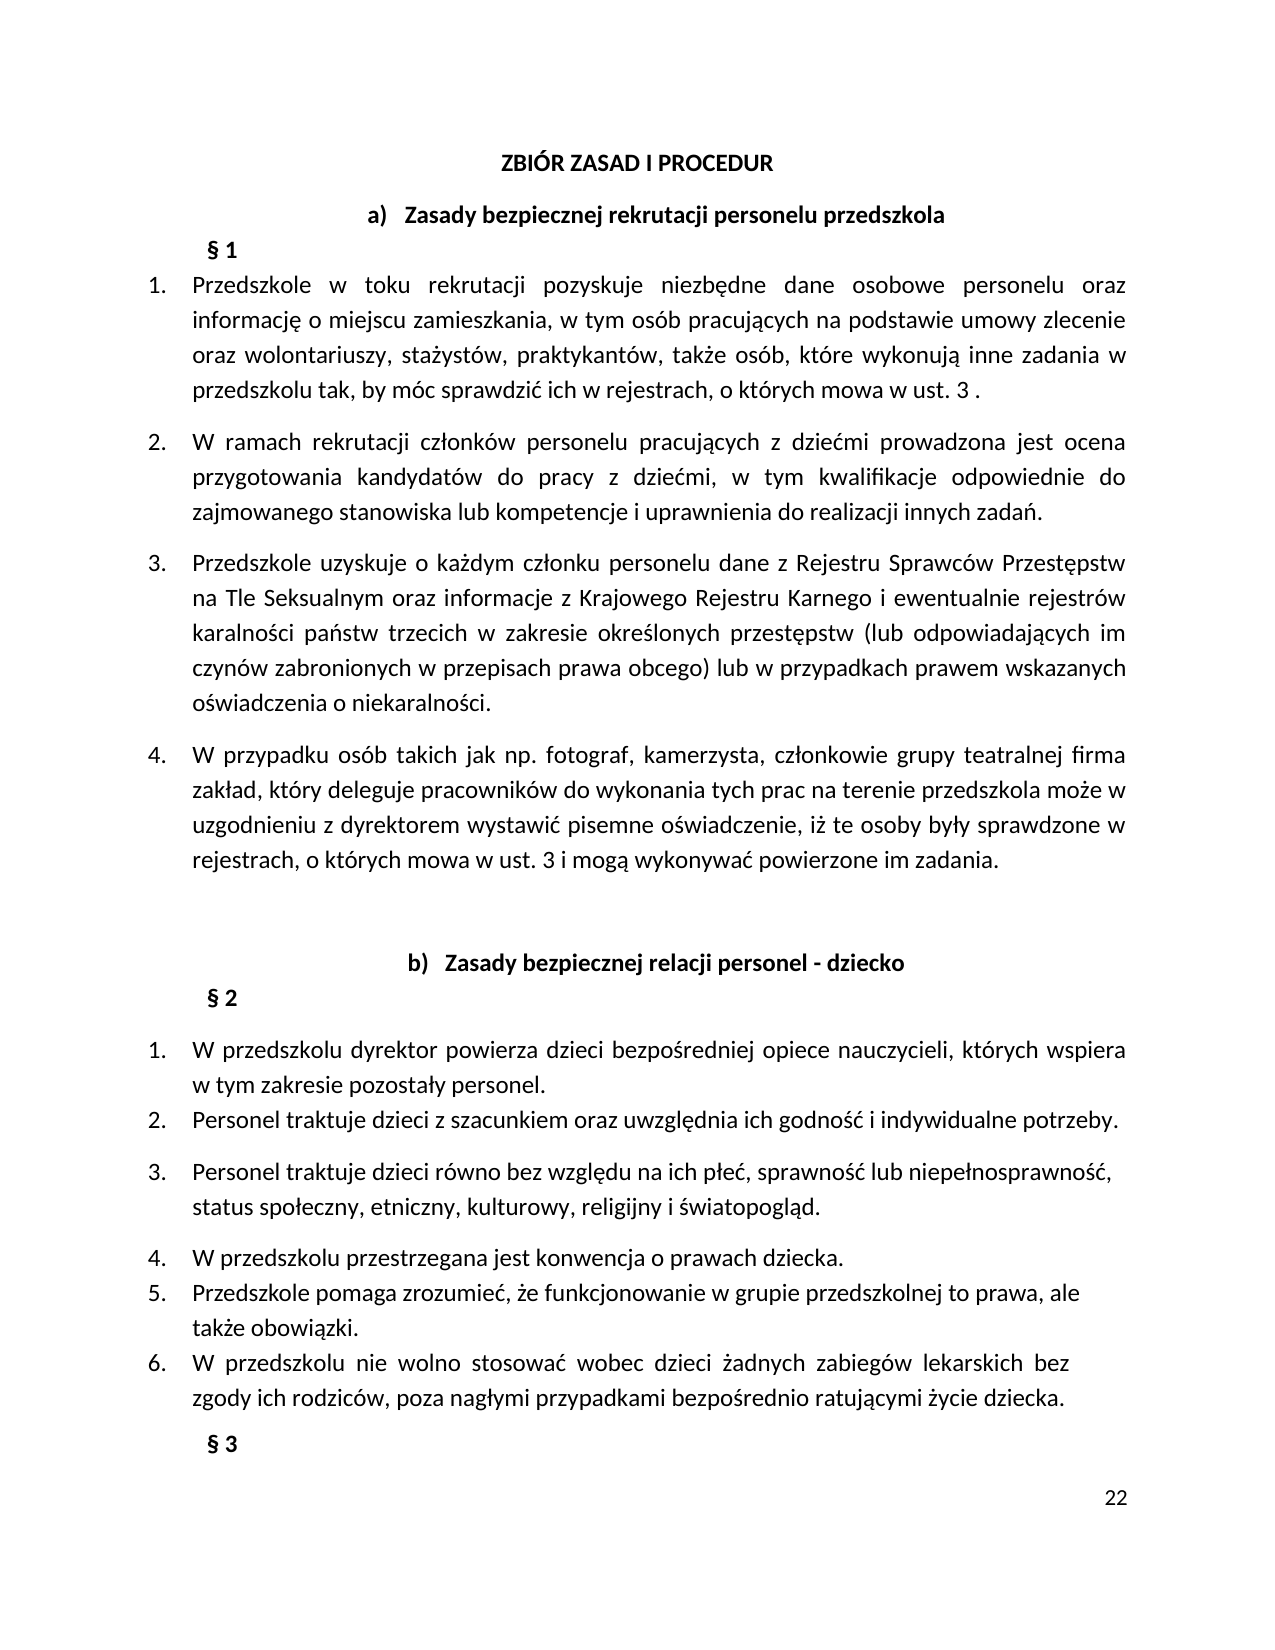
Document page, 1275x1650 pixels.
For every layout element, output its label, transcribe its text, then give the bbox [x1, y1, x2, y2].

list Przedszkole w toku rekrutacji pozyskuje niezbędne dane osobowe personelu oraz informację o miejscu zamieszkania, w tym osób pracujących na podstawie umowy zlecenie oraz wolontariuszy, stażystów, praktykantów, także osób, które wykonują inne zadania w przedszkolu tak, by móc sprawdzić ich w rejestrach, o których mowa w ust. 3 . [148, 269, 1127, 405]
list W ramach rekrutacji członków personelu pracujących z dziećmi prowadzona jest ocena przygotowania kandydatów do pracy z dziećmi, w tym kwalifikacje odpowiednie do zajmowanego stanowiska lub kompetencje i uprawnienia do realizacji innych zadań. [148, 426, 1127, 526]
list Zasady bezpiecznej relacji personel - dziecko [185, 948, 1127, 978]
list Przedszkole pomaga zrozumieć, że funkcjonowanie w grupie przedszkolnej to prawa, ale także obowiązki. [148, 1278, 1127, 1343]
list W przedszkolu nie wolno stosować wobec dzieci żadnych zabiegów lekarskich bez zgody ich rodziców, poza nagłymi przypadkami bezpośrednio ratującymi życie dziecka. [148, 1348, 1071, 1413]
list Zasady bezpiecznej rekrutacji personelu przedszkola [185, 199, 1127, 230]
list Przedszkole uzyskuje o każdym członku personelu dane z Rejestru Sprawców Przestępstw na Tle Seksualnym oraz informacje z Krajowego Rejestru Karnego i ewentualnie rejestrów karalności państw trzecich w zakresie określonych przestępstw (lub odpowiadających im czynów zabronionych w przepisach prawa obcego) lub w przypadkach prawem wskazanych oświadczenia o niekaralności. [148, 548, 1127, 718]
list W przedszkolu przestrzegana jest konwencja o prawach dziecka. [148, 1243, 1127, 1273]
text § 2 [207, 983, 1127, 1013]
list W przypadku osób takich jak np. fotograf, kamerzysta, członkowie grupy teatralnej firma zakład, który deleguje pracowników do wykonania tych prac na terenie przedszkola może w uzgodnieniu z dyrektorem wystawić pisemne oświadczenie, iż te osoby były sprawdzone w rejestrach, o których mowa w ust. 3 i mogą wykonywać powierzone im zadania. [148, 739, 1127, 875]
text § 3 [148, 1428, 1127, 1458]
list Personel traktuje dzieci z szacunkiem oraz uwzględnia ich godność i indywidualne potrzeby. [148, 1104, 1127, 1135]
subtitle § 1 [148, 234, 1127, 265]
text ZBIÓR ZASAD I PROCEDUR [148, 148, 1127, 178]
list Personel traktuje dzieci równo bez względu na ich płeć, sprawność lub niepełnosprawność, status społeczny, etniczny, kulturowy, religijny i światopogląd. [148, 1156, 1127, 1221]
list W przedszkolu dyrektor powierza dzieci bezpośredniej opiece nauczycieli, których wspiera w tym zakresie pozostały personel. [148, 1034, 1127, 1100]
